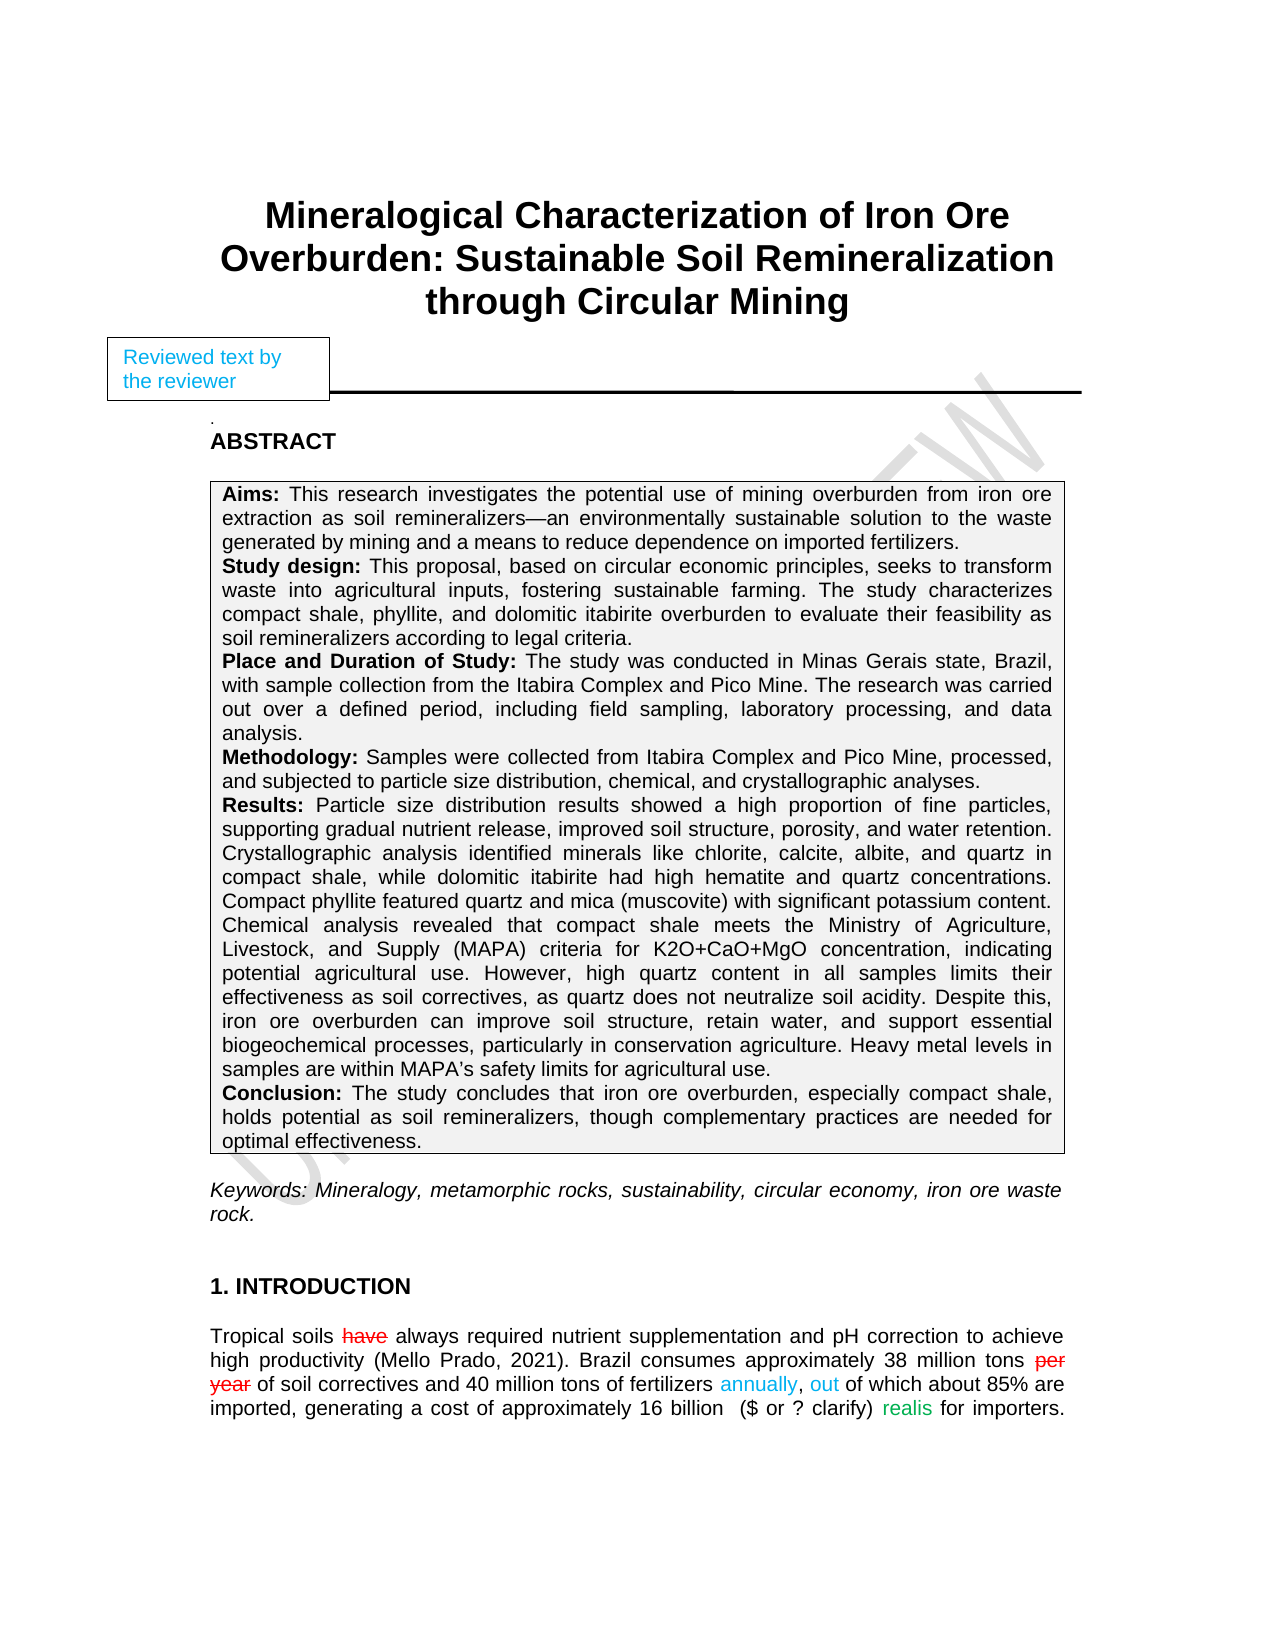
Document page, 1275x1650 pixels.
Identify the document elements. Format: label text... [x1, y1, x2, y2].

table_header Aims: This research investigates the potential use of mining overburden from iron ore extraction as soil remineralizers—an environmentally sustainable solution to the waste generated by mining and a means to reduce dependence on imported fertilizers. Study design: This proposal, based on circular economic principles, seeks to transform waste into agricultural inputs, fostering sustainable farming. The study characterizes compact shale, phyllite, and dolomitic itabirite overburden to evaluate their feasibility as soil remineralizers according to legal criteria. Place and Duration of Study: The study was conducted in Minas Gerais state, Brazil, with sample collection from the Itabira Complex and Pico Mine. The research was carried out over a defined period, including field sampling, laboratory processing, and data analysis. Methodology: Samples were collected from Itabira Complex and Pico Mine, processed, and subjected to particle size distribution, chemical, and crystallographic analyses. Results: Particle size distribution results showed a high proportion of fine particles, supporting gradual nutrient release, improved soil structure, porosity, and water retention. Crystallographic analysis identified minerals like chlorite, calcite, albite, and quartz in compact shale, while dolomitic itabirite had high hematite and quartz concentrations. Compact phyllite featured quartz and mica (muscovite) with significant potassium content. Chemical analysis revealed that compact shale meets the Ministry of Agriculture, Livestock, and Supply (MAPA) criteria for K2O+CaO+MgO concentration, indicating potential agricultural use. However, high quartz content in all samples limits their effectiveness as soil correctives, as quartz does not neutralize soil acidity. Despite this, iron ore overburden can improve soil structure, retain water, and support essential biogeochemical processes, particularly in conservation agriculture. Heavy metal levels in samples are within MAPA’s safety limits for agricultural use. Conclusion: The study concludes that iron ore overburden, especially compact shale, holds potential as soil remineralizers, though complementary practices are needed for optimal effectiveness. [211, 482, 1064, 1152]
text Mineralogical Characterization of Iron Ore Overburden: Sustainable Soil Remineralization through Circular Mining [210, 193, 1065, 322]
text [210, 1324, 1065, 1419]
text Keywords: Mineralogy, metamorphic rocks, sustainability, circular economy, iron ore waste rock. [210, 1177, 1065, 1225]
text ABSTRACT [210, 428, 1065, 454]
text . [210, 394, 1065, 428]
text 1. INTRODUCTION [210, 1273, 1065, 1300]
